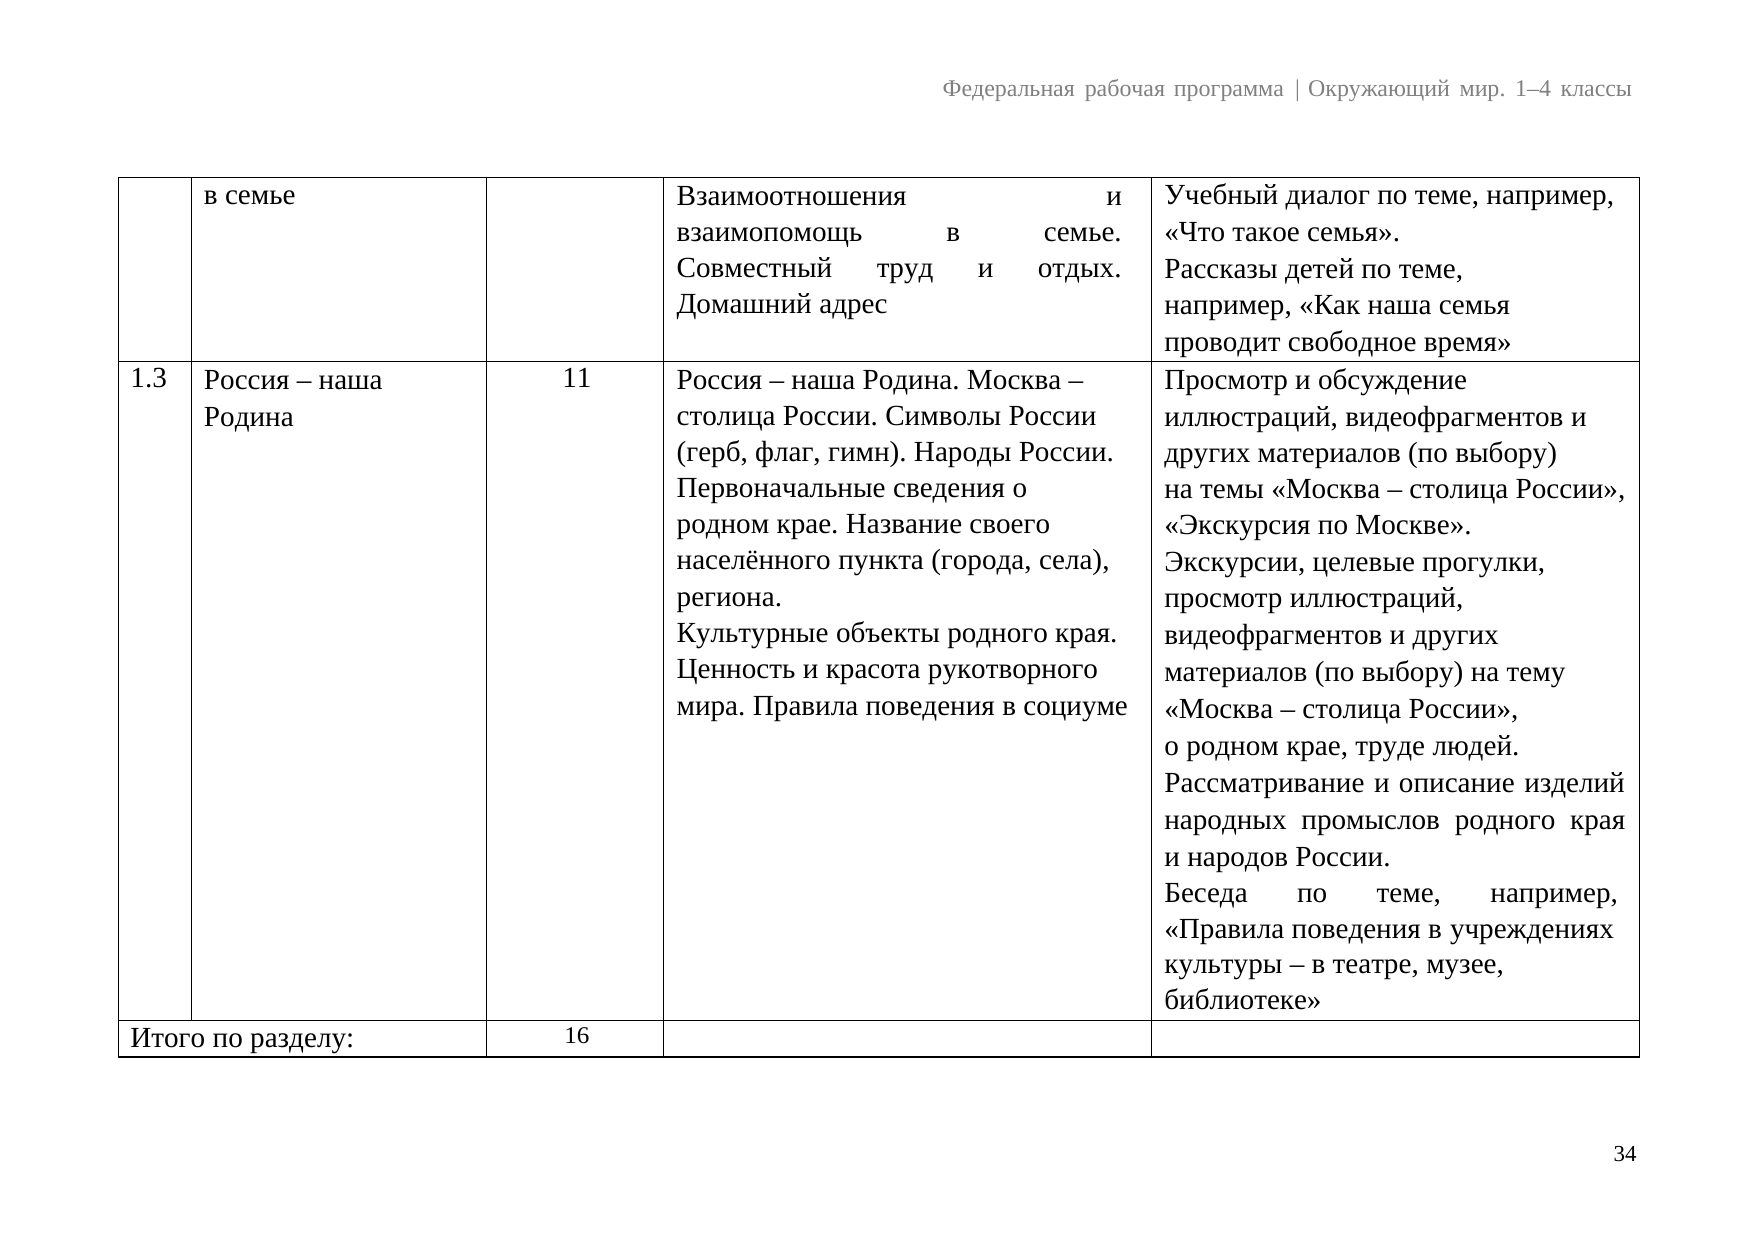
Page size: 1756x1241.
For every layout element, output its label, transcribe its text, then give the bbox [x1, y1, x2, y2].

table_cell 1.3 [119, 362, 191, 1020]
table_cell Россия ‒ наша Родина [192, 362, 486, 1020]
table_header [487, 178, 663, 361]
table_cell 11 [487, 362, 663, 1020]
table_header Учебный диалог по теме, например, «Что такое семья». Рассказы детей по теме, например, «Как наша семья проводит свободное время» [1152, 178, 1639, 361]
table_cell 16 [487, 1021, 663, 1056]
table_cell Россия – наша Родина. Москва ‒ столица России. Символы России (герб, флаг, гимн). Народы России. Первоначальные сведения о родном крае. Название своего населённого пункта (города, села), региона. Культурные объекты родного края. Ценность и красота рукотворного мира. Правила поведения в социуме [664, 362, 1151, 1020]
table_header [119, 178, 191, 361]
table_cell [1152, 1021, 1639, 1056]
table_header Взаимоотношения и взаимопомощь в семье. Совместный труд и отдых. Домашний адрес [664, 178, 1151, 361]
table_cell [664, 1021, 1151, 1056]
table_cell Итого по разделу: [119, 1021, 486, 1056]
table_header в семье [192, 178, 486, 361]
table_cell Просмотр и обсуждение иллюстраций, видеофрагментов и других материалов (по выбору) на темы «Москва – столица России», «Экскурсия по Москве». Экскурсии, целевые прогулки, просмотр иллюстраций, видеофрагментов и других материалов (по выбору) на тему «Москва – столица России», о родном крае, труде людей. Рассматривание и описание изделий народных промыслов родного края и народов России. Беседа по теме, например, «Правила поведения в учреждениях культуры – в театре, музее, библиотеке» [1152, 362, 1639, 1020]
